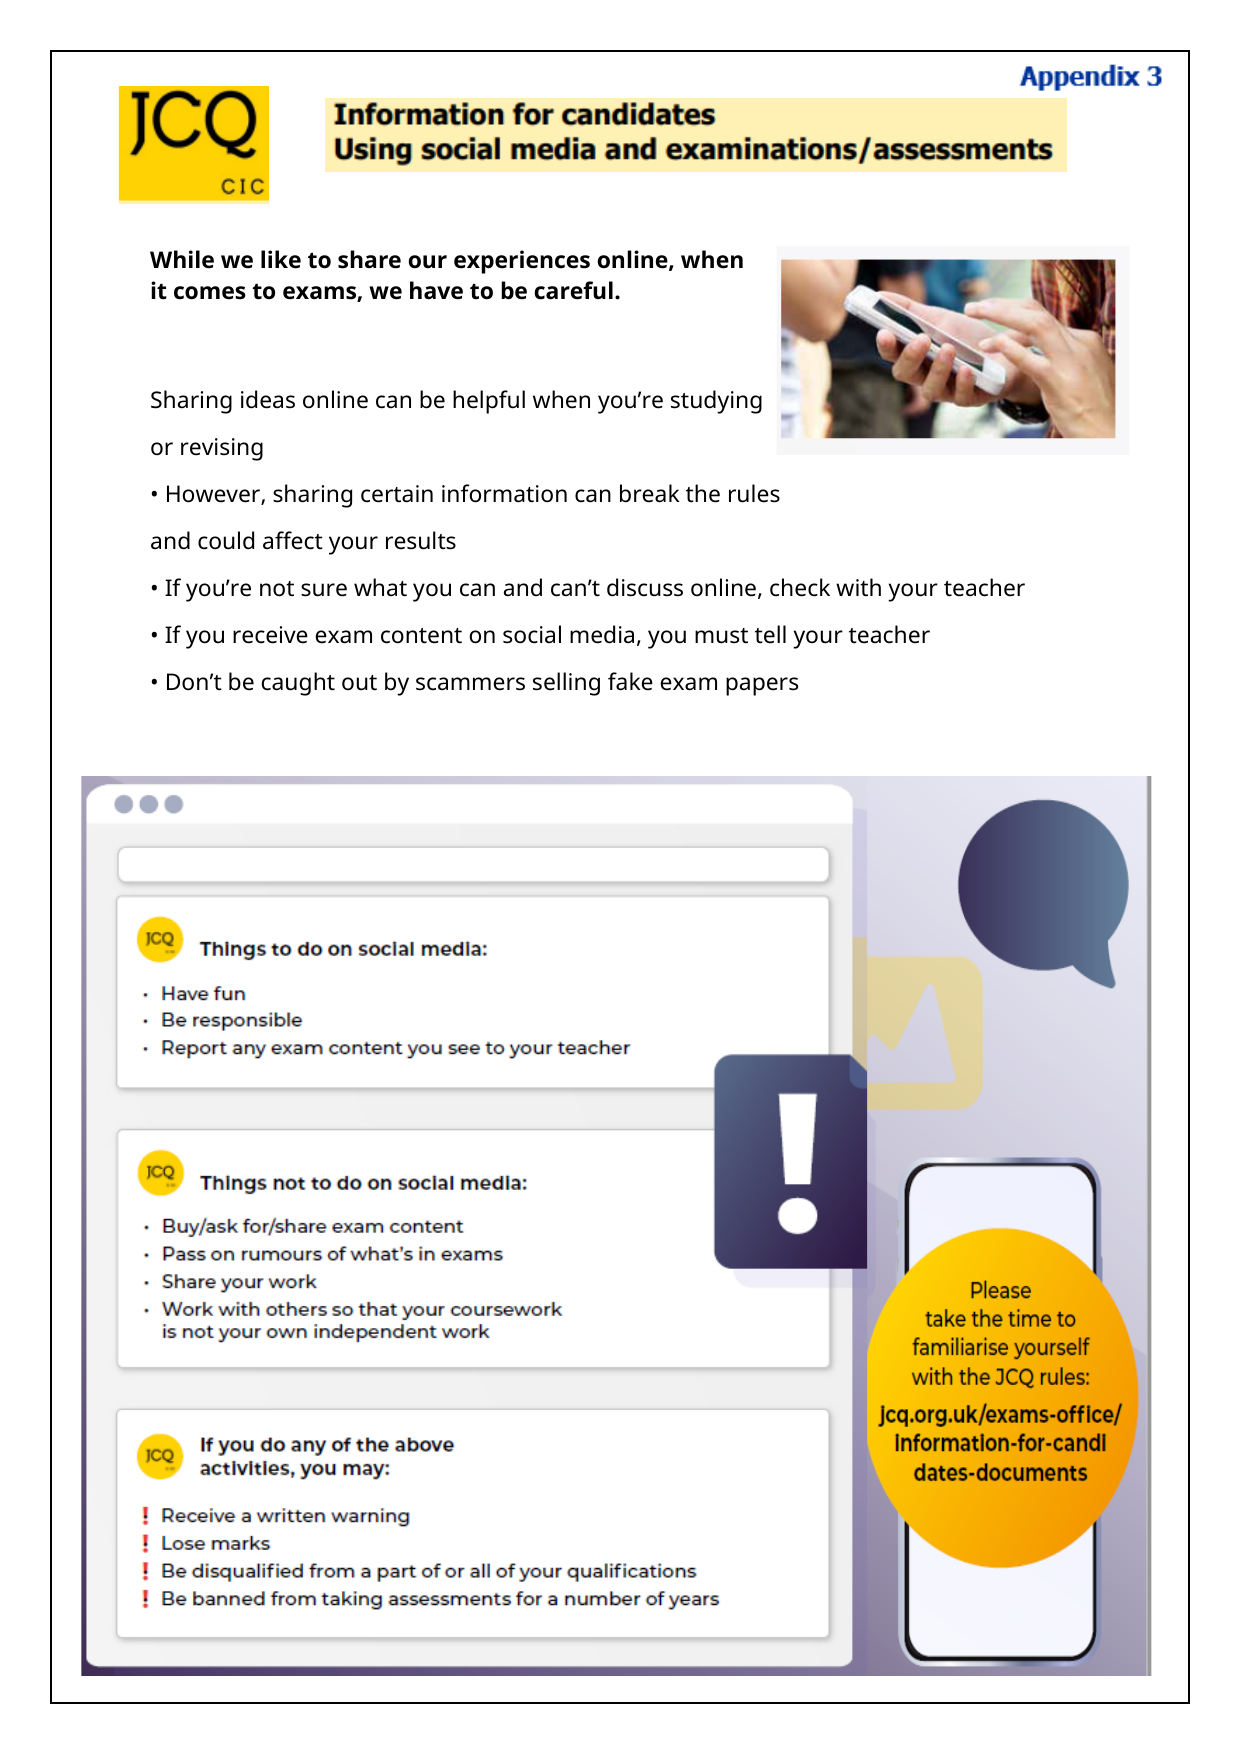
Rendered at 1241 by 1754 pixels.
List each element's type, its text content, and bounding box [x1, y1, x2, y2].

text While we like to share our experiences online, when [150, 244, 1090, 275]
picture [81, 776, 1152, 1676]
text • If you’re not sure what you can and can’t discuss online, check with your teacher [150, 572, 1090, 603]
picture [776, 246, 1130, 455]
text Sharing ideas online can be helpful when you’re studying [150, 384, 776, 416]
text • Don’t be caught out by scammers selling fake exam papers [150, 666, 1090, 697]
text it comes to exams, we have to be careful. [150, 275, 776, 306]
text • However, sharing certain information can break the rules [150, 478, 1090, 509]
picture [118, 86, 269, 204]
text and could affect your results [150, 525, 1090, 556]
picture [325, 57, 1168, 172]
text • If you receive exam content on social media, you must tell your teacher [150, 619, 1090, 650]
text or revising [150, 431, 1090, 462]
